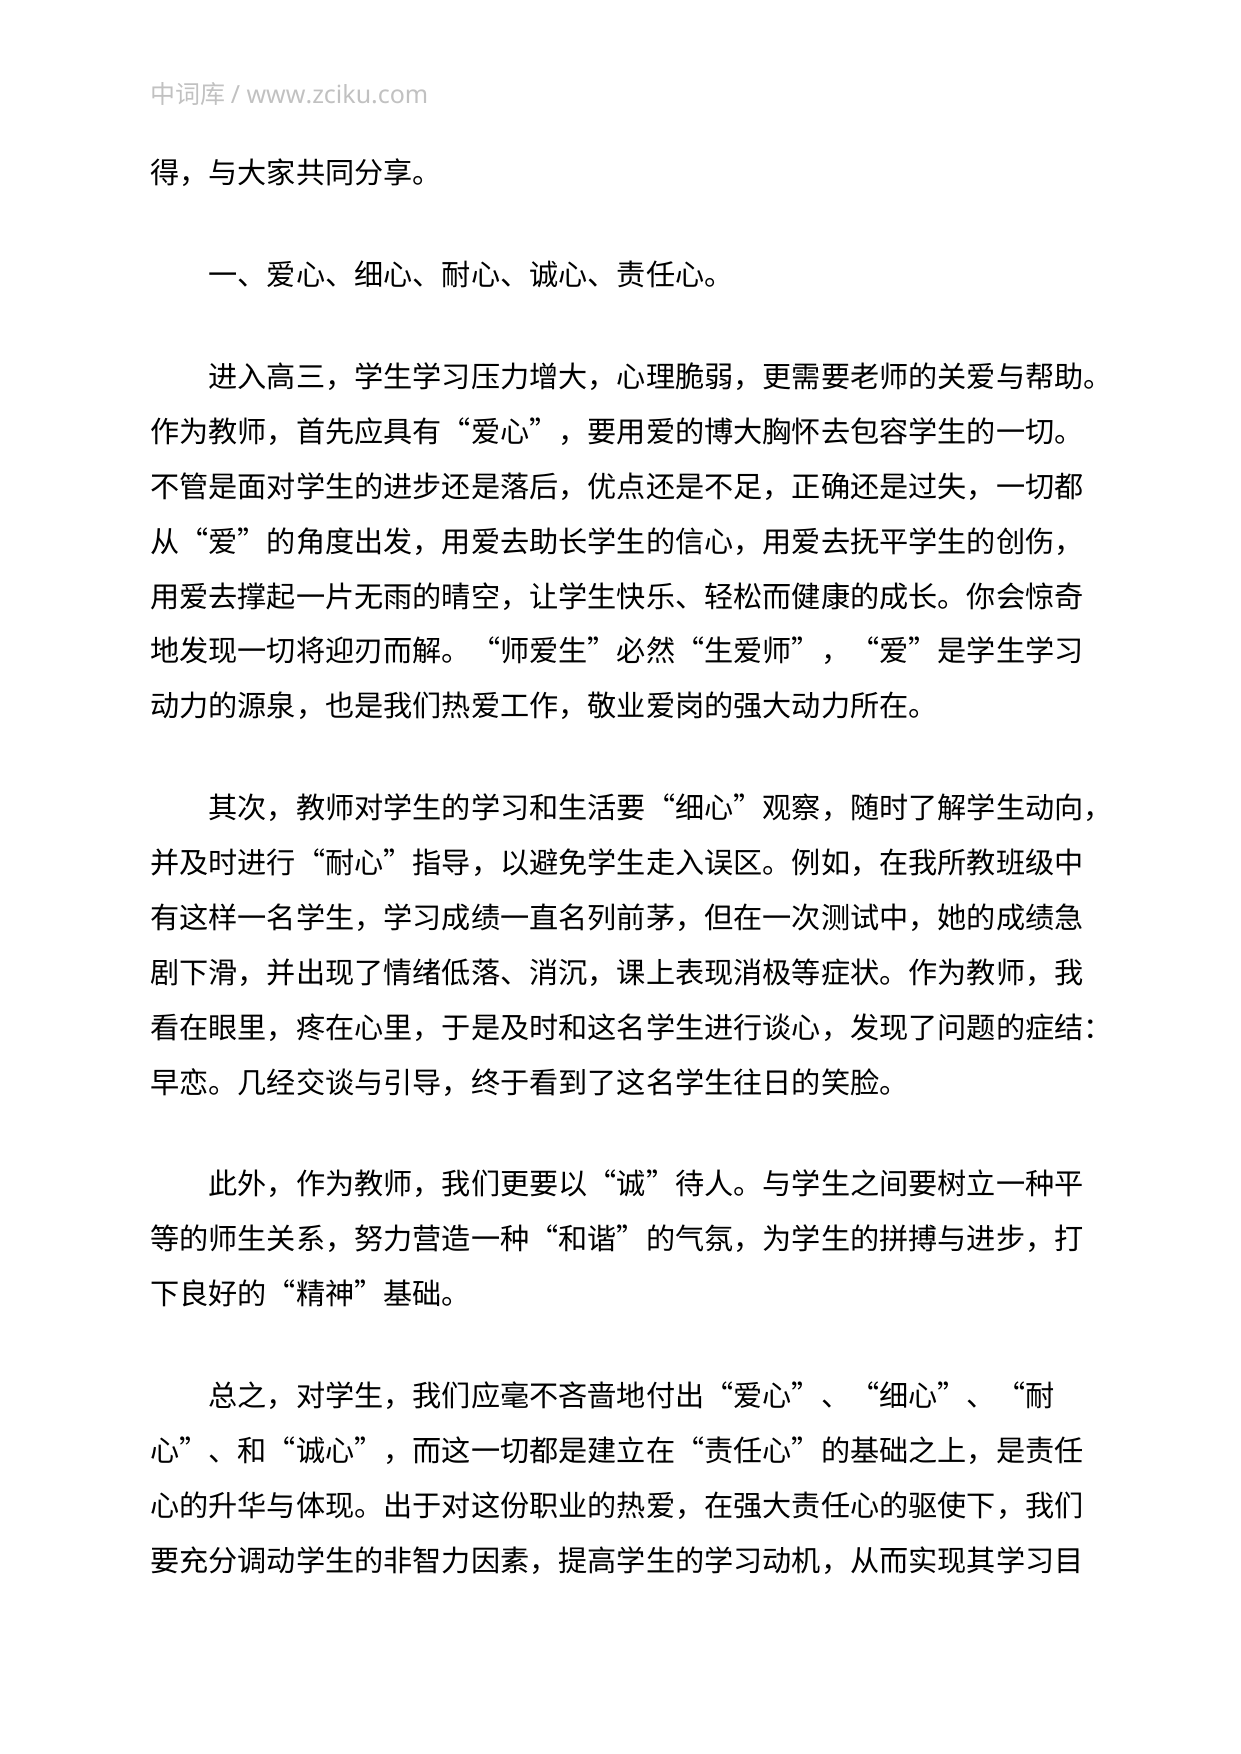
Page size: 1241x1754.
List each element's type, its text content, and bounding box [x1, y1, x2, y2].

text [150, 1372, 1090, 1579]
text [150, 150, 1090, 192]
text 一、爱心、细心、耐心、诚心、责任心。 [150, 252, 1090, 294]
text 此外，作为教师，我们更要以“诚”待人。与学生之间要树立一种平等的师生关系，努力营造一种“和谐”的气氛，为学生的拼搏与进步，打下良好的“精神”基础。 [150, 1161, 1090, 1313]
text 其次，教师对学生的学习和生活要“细心”观察，随时了解学生动向，并及时进行“耐心”指导，以避免学生走入误区。例如，在我所教班级中有这样一名学生，学习成绩一直名列前茅，但在一次测试中，她的成绩急剧下滑，并出现了情绪低落、消沉，课上表现消极等症状。作为教师，我看在眼里，疼在心里，于是及时和这名学生进行谈心，发现了问题的症结：早恋。几经交谈与引导，终于看到了这名学生往日的笑脸。 [150, 785, 1090, 1101]
text 进入高三，学生学习压力增大，心理脆弱，更需要老师的关爱与帮助。作为教师，首先应具有“爱心”，要用爱的博大胸怀去包容学生的一切。不管是面对学生的进步还是落后，优点还是不足，正确还是过失，一切都从“爱”的角度出发，用爱去助长学生的信心，用爱去抚平学生的创伤，用爱去撑起一片无雨的晴空，让学生快乐、轻松而健康的成长。你会惊奇地发现一切将迎刃而解。“师爱生”必然“生爱师”，“爱”是学生学习动力的源泉，也是我们热爱工作，敬业爱岗的强大动力所在。 [150, 353, 1090, 725]
